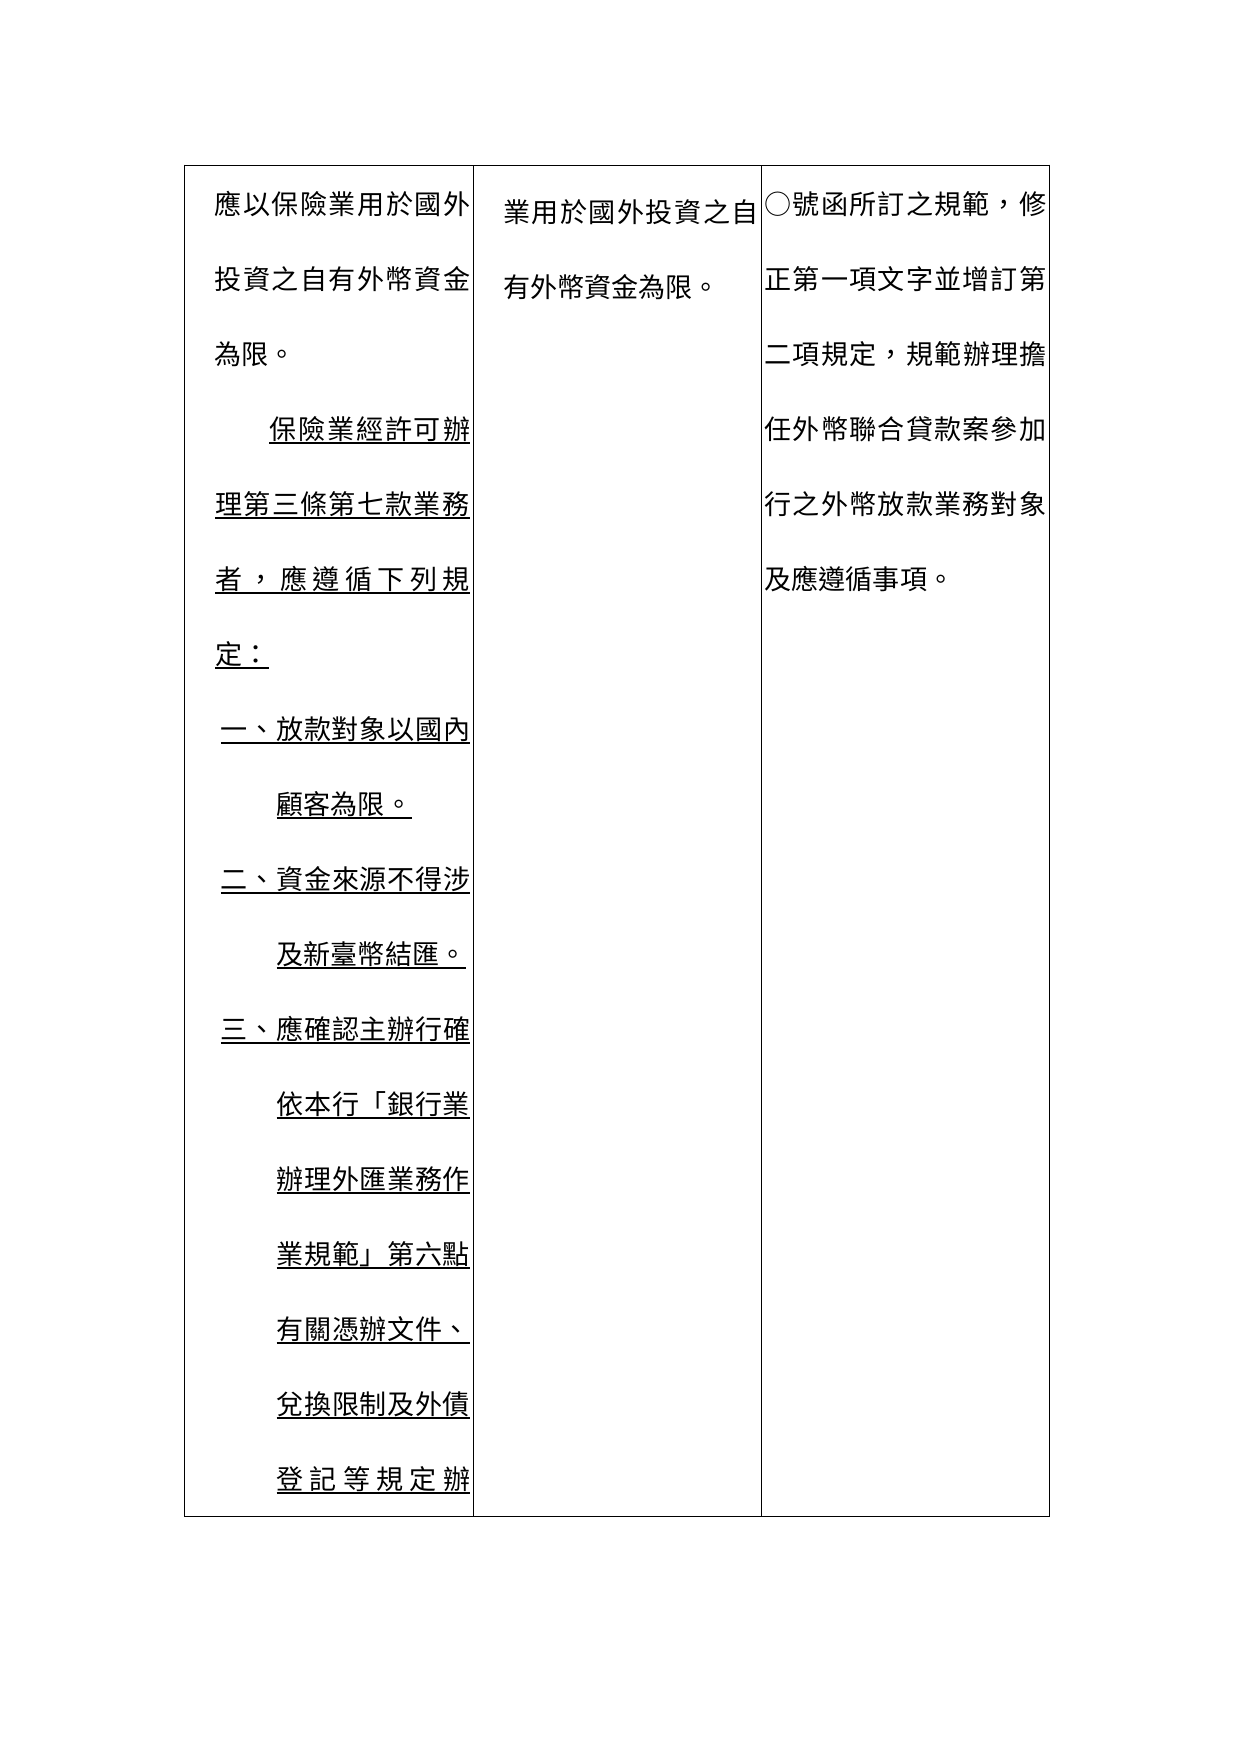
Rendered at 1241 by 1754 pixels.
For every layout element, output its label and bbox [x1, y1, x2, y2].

table_cell [185, 166, 473, 1516]
table_cell [474, 166, 761, 1516]
table_cell [762, 166, 1049, 1516]
